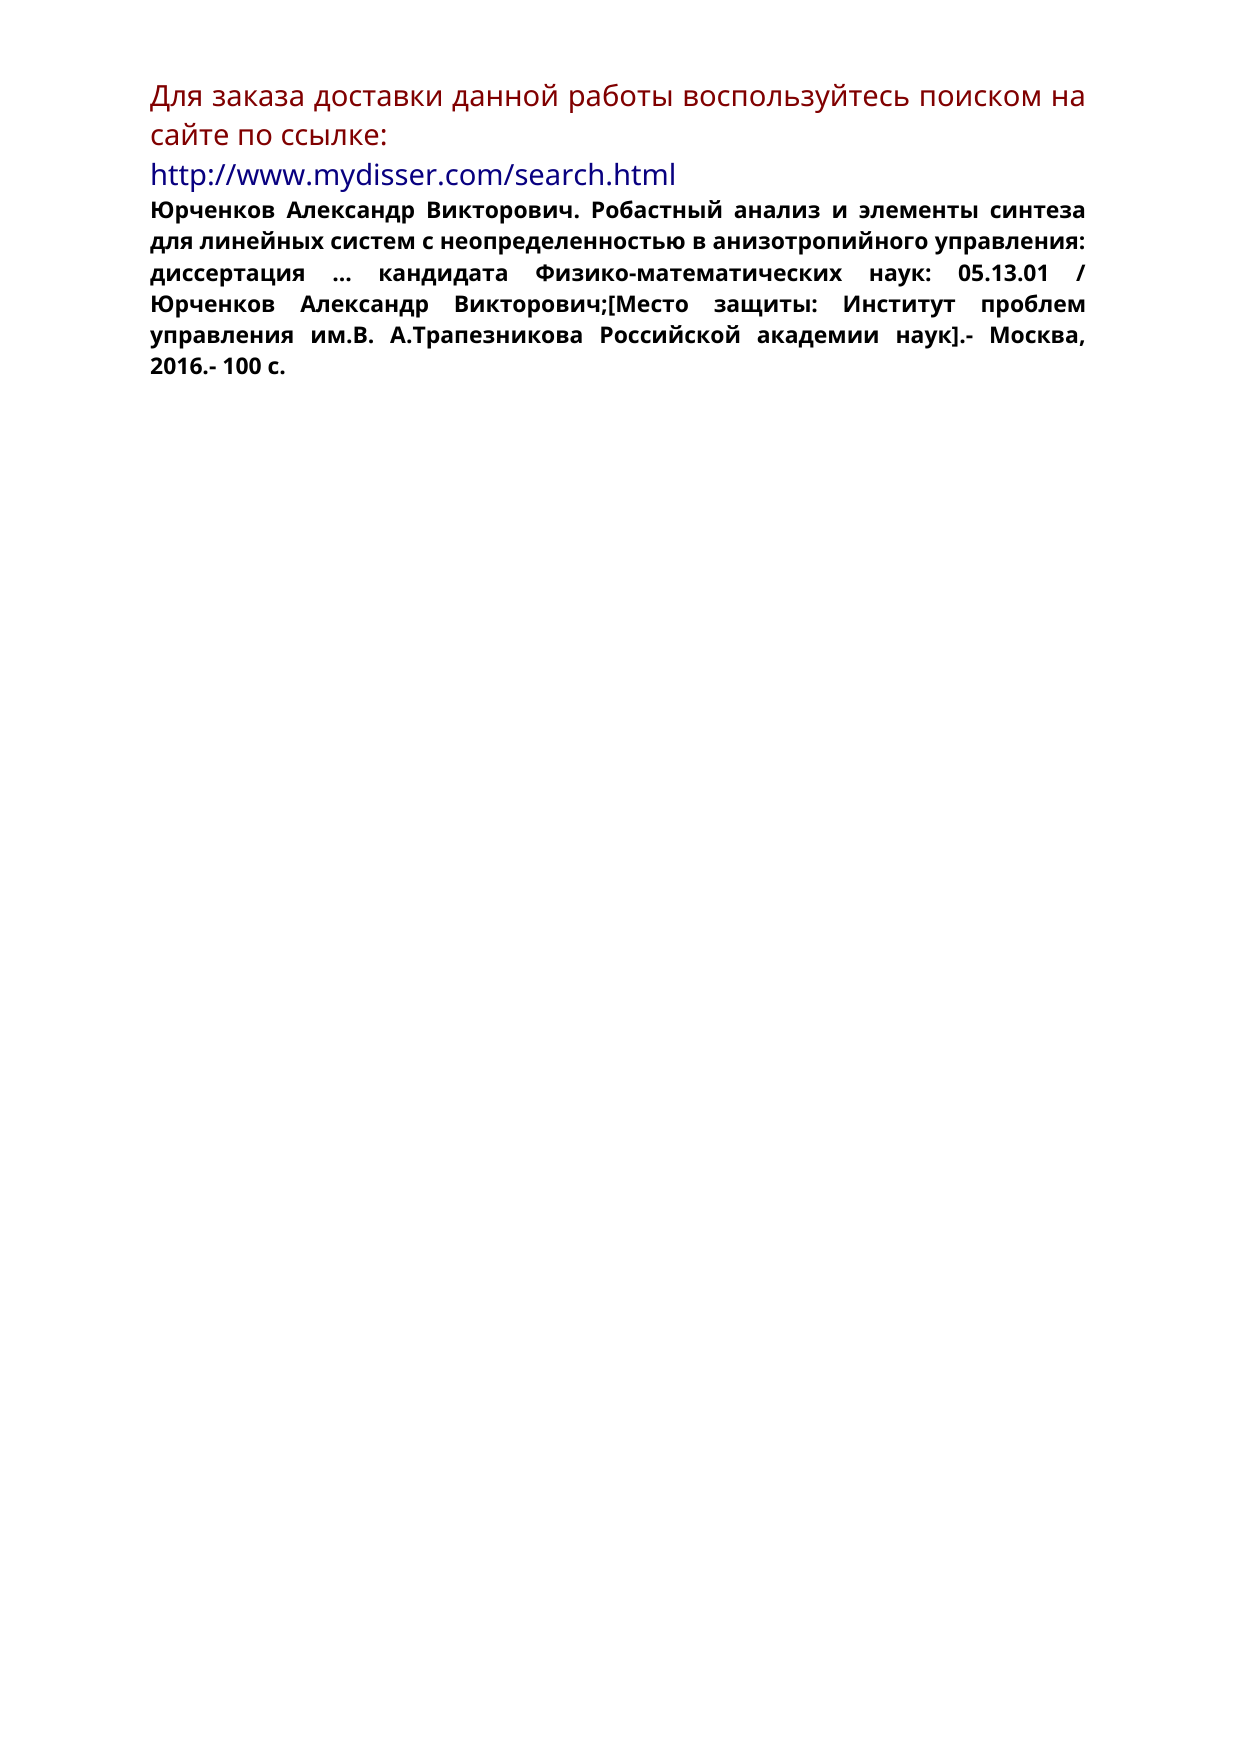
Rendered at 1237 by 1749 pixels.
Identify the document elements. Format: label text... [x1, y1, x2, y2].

text Юрченков Александр Викторович. Робастный анализ и элементы синтеза для линейных систем с неопределенностью в анизотропийного управления: диссертация ... кандидата Физико-математических наук: 05.13.01 / Юрченков Александр Викторович;[Место защиты: Институт проблем управления им.В. А.Трапезникова Российской академии наук].- Москва, 2016.- 100 с. [150, 194, 1086, 382]
